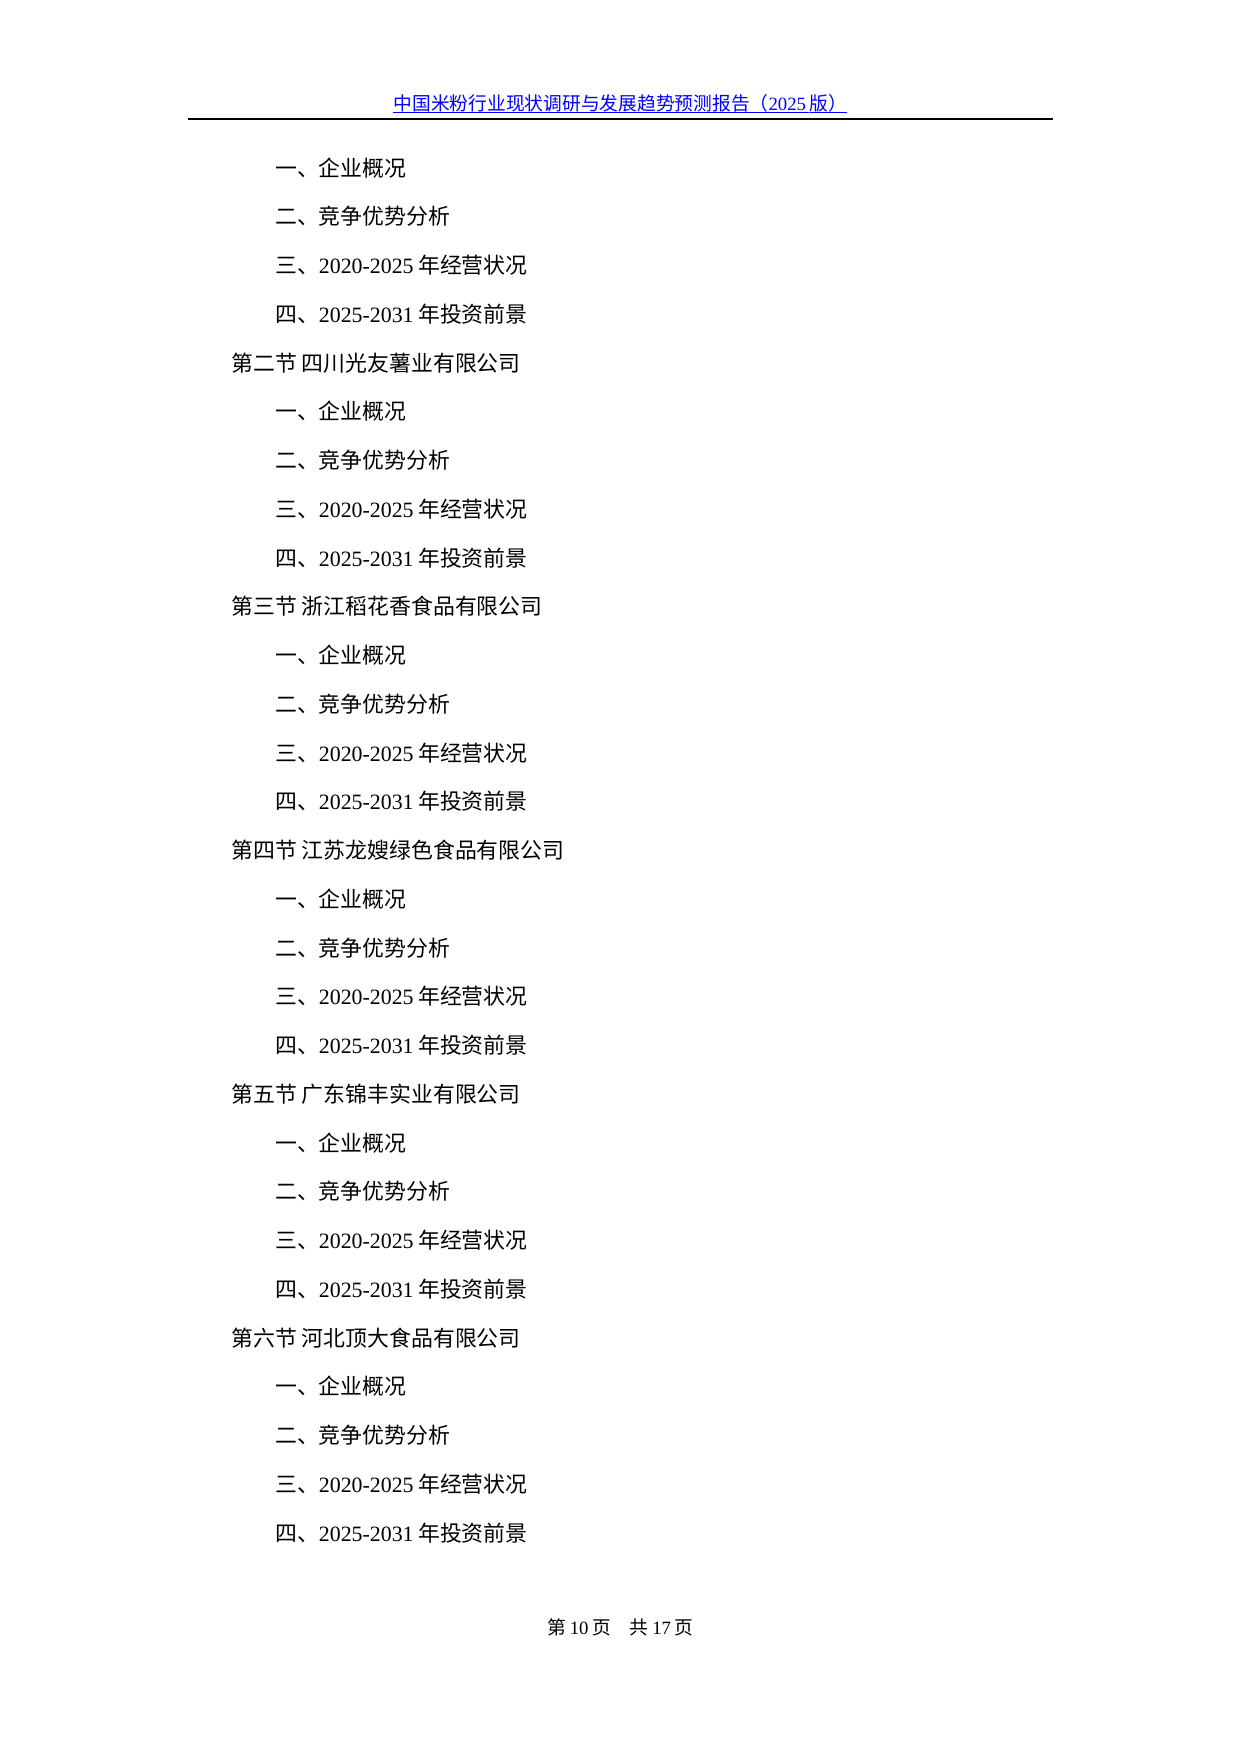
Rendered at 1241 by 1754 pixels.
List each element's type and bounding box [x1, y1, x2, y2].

text [187, 150, 1053, 1548]
